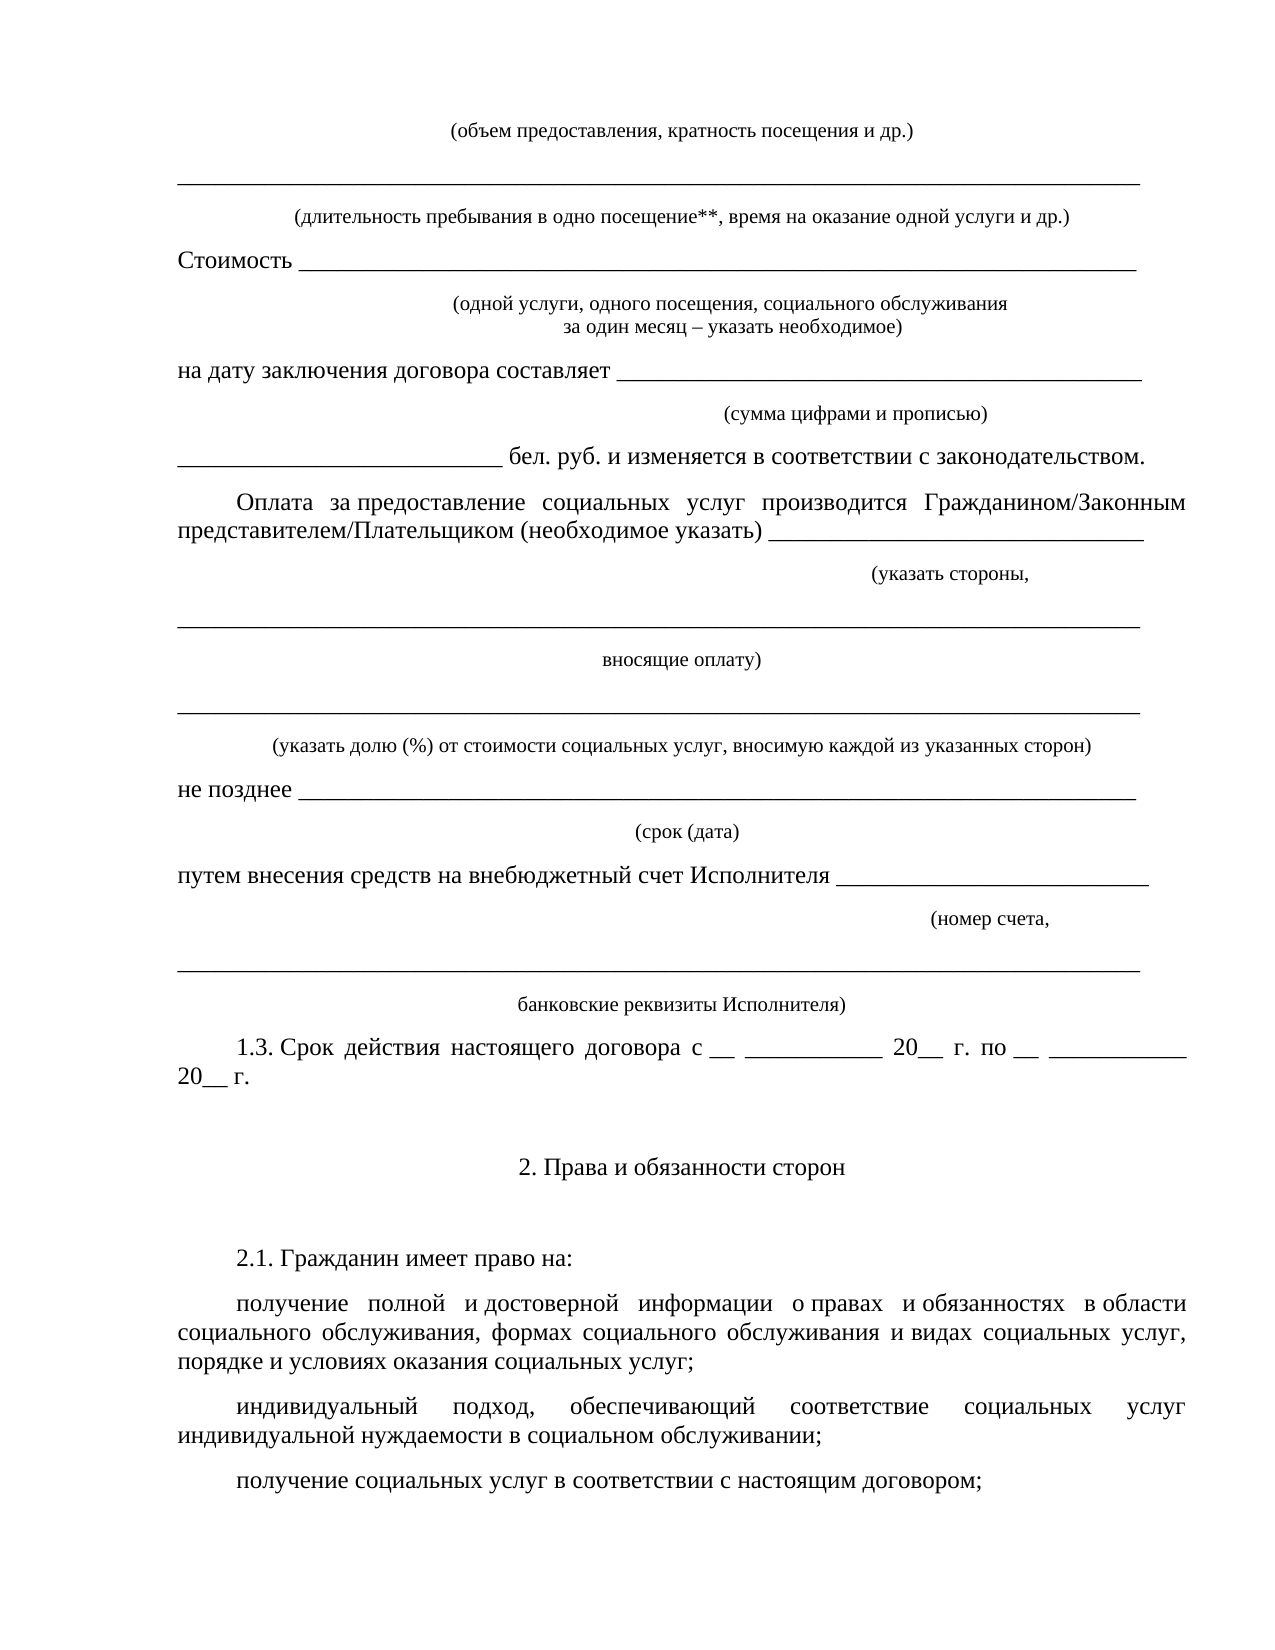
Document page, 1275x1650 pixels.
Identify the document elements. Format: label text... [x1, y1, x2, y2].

text _____________________________________________________________________________ [177, 602, 1186, 630]
text индивидуальный подход, обеспечивающий соответствие социальных услуг индивидуальной нуждаемости в социальном обслуживании; [177, 1391, 1186, 1449]
text _____________________________________________________________________________ [177, 688, 1186, 717]
text получение полной и достоверной информации о правах и обязанностях в области социального обслуживания, формах социального обслуживания и видах социальных услуг, порядке и условиях оказания социальных услуг; [177, 1288, 1186, 1374]
text (указать стороны, [871, 561, 1186, 585]
text (срок (дата) [635, 819, 1186, 843]
text (указать долю (%) от стоимости социальных услуг, вносимую каждой из указанных сторон) [177, 733, 1186, 757]
text на дату заключения договора составляет __________________________________________ [177, 355, 1186, 384]
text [177, 159, 1186, 188]
text (объем предоставления, кратность посещения и др.) [177, 118, 1186, 142]
text вносящие оплату) [177, 647, 1186, 671]
text путем внесения средств на внебюджетный счет Исполнителя _________________________ [177, 860, 1186, 889]
text 2.1. Гражданин имеет право на: [177, 1243, 1186, 1272]
text (одной услуги, одного посещения, социального обслуживания за один месяц – указать необходимое) [310, 290, 1156, 338]
text получение социальных услуг в соответствии с настоящим договором; [177, 1465, 1186, 1494]
text (номер счета, [930, 906, 1186, 929]
text (сумма цифрами и прописью) [723, 401, 1186, 425]
text банковские реквизиты Исполнителя) [177, 992, 1186, 1016]
text Стоимость ___________________________________________________________________ [177, 245, 1186, 274]
text не позднее ___________________________________________________________________ [177, 774, 1186, 803]
text __________________________ бел. руб. и изменяется в соответствии с законодательством. [177, 441, 1186, 470]
text _____________________________________________________________________________ [177, 946, 1186, 975]
text (длительность пребывания в одно посещение**, время на оказание одной услуги и др.) [177, 204, 1186, 228]
text 1.3. Срок действия настоящего договора с __ ___________ 20__ г. по __ ___________ 20__ г. [177, 1032, 1186, 1090]
text 2. Права и обязанности сторон [177, 1152, 1186, 1181]
text Оплата за предоставление социальных услуг производится Гражданином/Законным представителем/Плательщиком (необходимое указать) ______________________________ [177, 487, 1186, 544]
